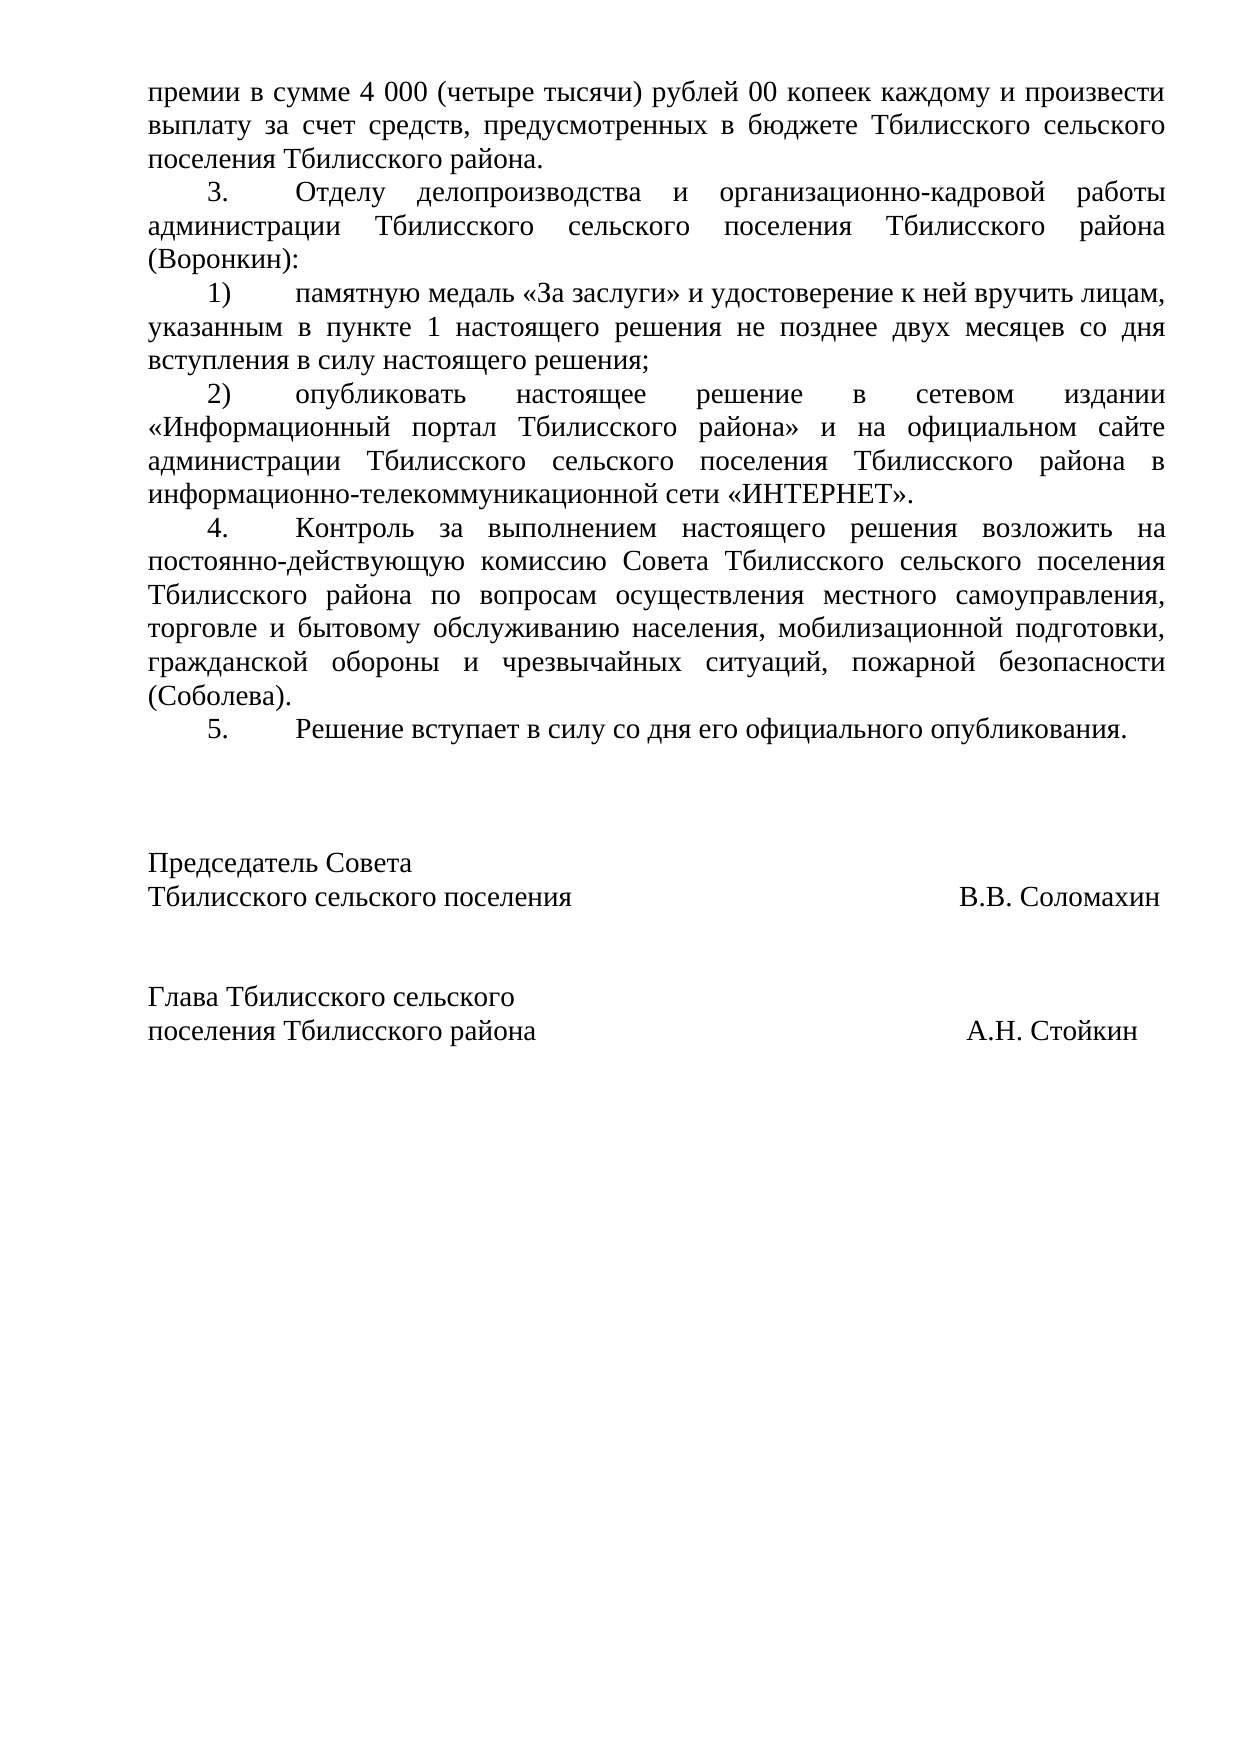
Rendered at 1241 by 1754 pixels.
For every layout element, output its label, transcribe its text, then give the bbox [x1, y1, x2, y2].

text Председатель Совета [148, 845, 1166, 879]
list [148, 74, 1166, 174]
list Решение вступает в силу со дня его официального опубликования. [148, 711, 1166, 745]
text Тбилисского сельского поселения В.В. Соломахин [148, 879, 1166, 912]
list опубликовать настоящее решение в сетевом издании «Информационный портал Тбилисского района» и на официальном сайте администрации Тбилисского сельского поселения Тбилисского района в информационно-телекоммуникационной сети «ИНТЕРНЕТ». [148, 376, 1166, 510]
list памятную медаль «За заслуги» и удостоверение к ней вручить лицам, указанным в пункте 1 настоящего решения не позднее двух месяцев со дня вступления в силу настоящего решения; [148, 275, 1166, 376]
text поселения Тбилисского района А.Н. Стойкин [148, 1013, 1166, 1047]
list Отделу делопроизводства и организационно-кадровой работы администрации Тбилисского сельского поселения Тбилисского района (Воронкин): [148, 174, 1166, 275]
list Контроль за выполнением настоящего решения возложить на постоянно-действующую комиссию Совета Тбилисского сельского поселения Тбилисского района по вопросам осуществления местного самоуправления, торговле и бытовому обслуживанию населения, мобилизационной подготовки, гражданской обороны и чрезвычайных ситуаций, пожарной безопасности (Соболева). [148, 510, 1166, 711]
text Глава Тбилисского сельского [148, 979, 1166, 1013]
